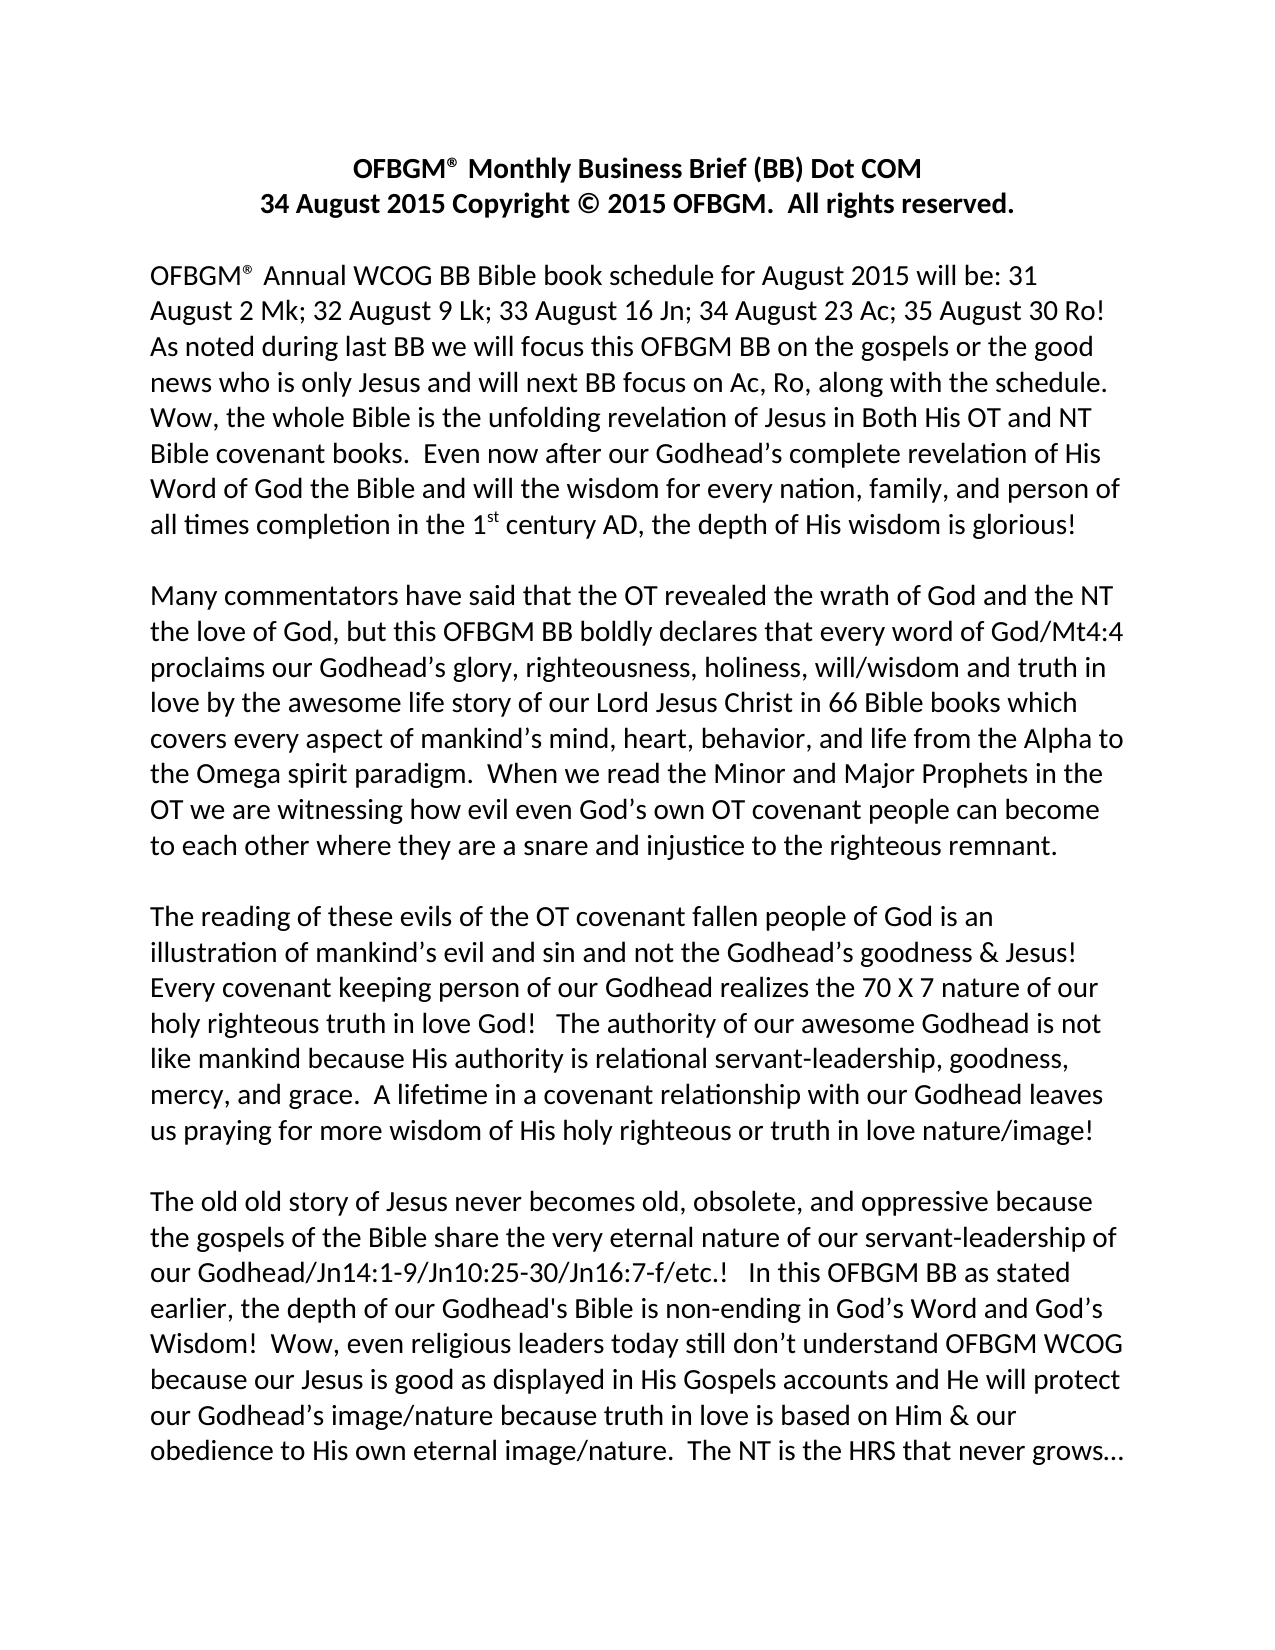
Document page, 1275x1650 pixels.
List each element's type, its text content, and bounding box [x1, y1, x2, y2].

text The old old story of Jesus never becomes old, obsolete, and oppressive because the gospels of the Bible share the very eternal nature of our servant-leadership of our Godhead/Jn14:1-9/Jn10:25-30/Jn16:7-f/etc.! In this OFBGM BB as stated earlier, the depth of our Godhead's Bible is non-ending in God’s Word and God’s Wisdom! Wow, even religious leaders today still don’t understand OFBGM WCOG because our Jesus is good as displayed in His Gospels accounts and He will protect our Godhead’s image/nature because truth in love is based on Him & our obedience to His own eternal image/nature. The NT is the HRS that never grows… [150, 1183, 1125, 1468]
text Many commentators have said that the OT revealed the wrath of God and the NT the love of God, but this OFBGM BB boldly declares that every word of God/Mt4:4 proclaims our Godhead’s glory, righteousness, holiness, will/wisdom and truth in love by the awesome life story of our Lord Jesus Christ in 66 Bible books which covers every aspect of mankind’s mind, heart, behavior, and life from the Alpha to the Omega spirit paradigm. When we read the Minor and Major Prophets in the OT we are witnessing how evil even God’s own OT covenant people can become to each other where they are a snare and injustice to the righteous remnant. [150, 577, 1125, 862]
text 34 August 2015 Copyright © 2015 OFBGM. All rights reserved. [150, 186, 1125, 221]
text The reading of these evils of the OT covenant fallen people of God is an illustration of mankind’s evil and sin and not the Godhead’s goodness & Jesus! Every covenant keeping person of our Godhead realizes the 70 X 7 nature of our holy righteous truth in love God! The authority of our awesome Godhead is not like mankind because His authority is relational servant-leadership, goodness, mercy, and grace. A lifetime in a covenant relationship with our Godhead leaves us praying for more wisdom of His holy righteous or truth in love nature/image! [150, 898, 1125, 1147]
text OFBGM® Monthly Business Brief (BB) Dot COM [150, 150, 1125, 186]
text OFBGM® Annual WCOG BB Bible book schedule for August 2015 will be: 31 August 2 Mk; 32 August 9 Lk; 33 August 16 Jn; 34 August 23 Ac; 35 August 30 Ro! As noted during last BB we will focus this OFBGM BB on the gospels or the good news who is only Jesus and will next BB focus on Ac, Ro, along with the schedule. Wow, the whole Bible is the unfolding revelation of Jesus in Both His OT and NT Bible covenant books. Even now after our Godhead’s complete revelation of His Word of God the Bible and will the wisdom for every nation, family, and person of all times completion in the 1st century AD, the depth of His wisdom is glorious! [150, 257, 1125, 542]
